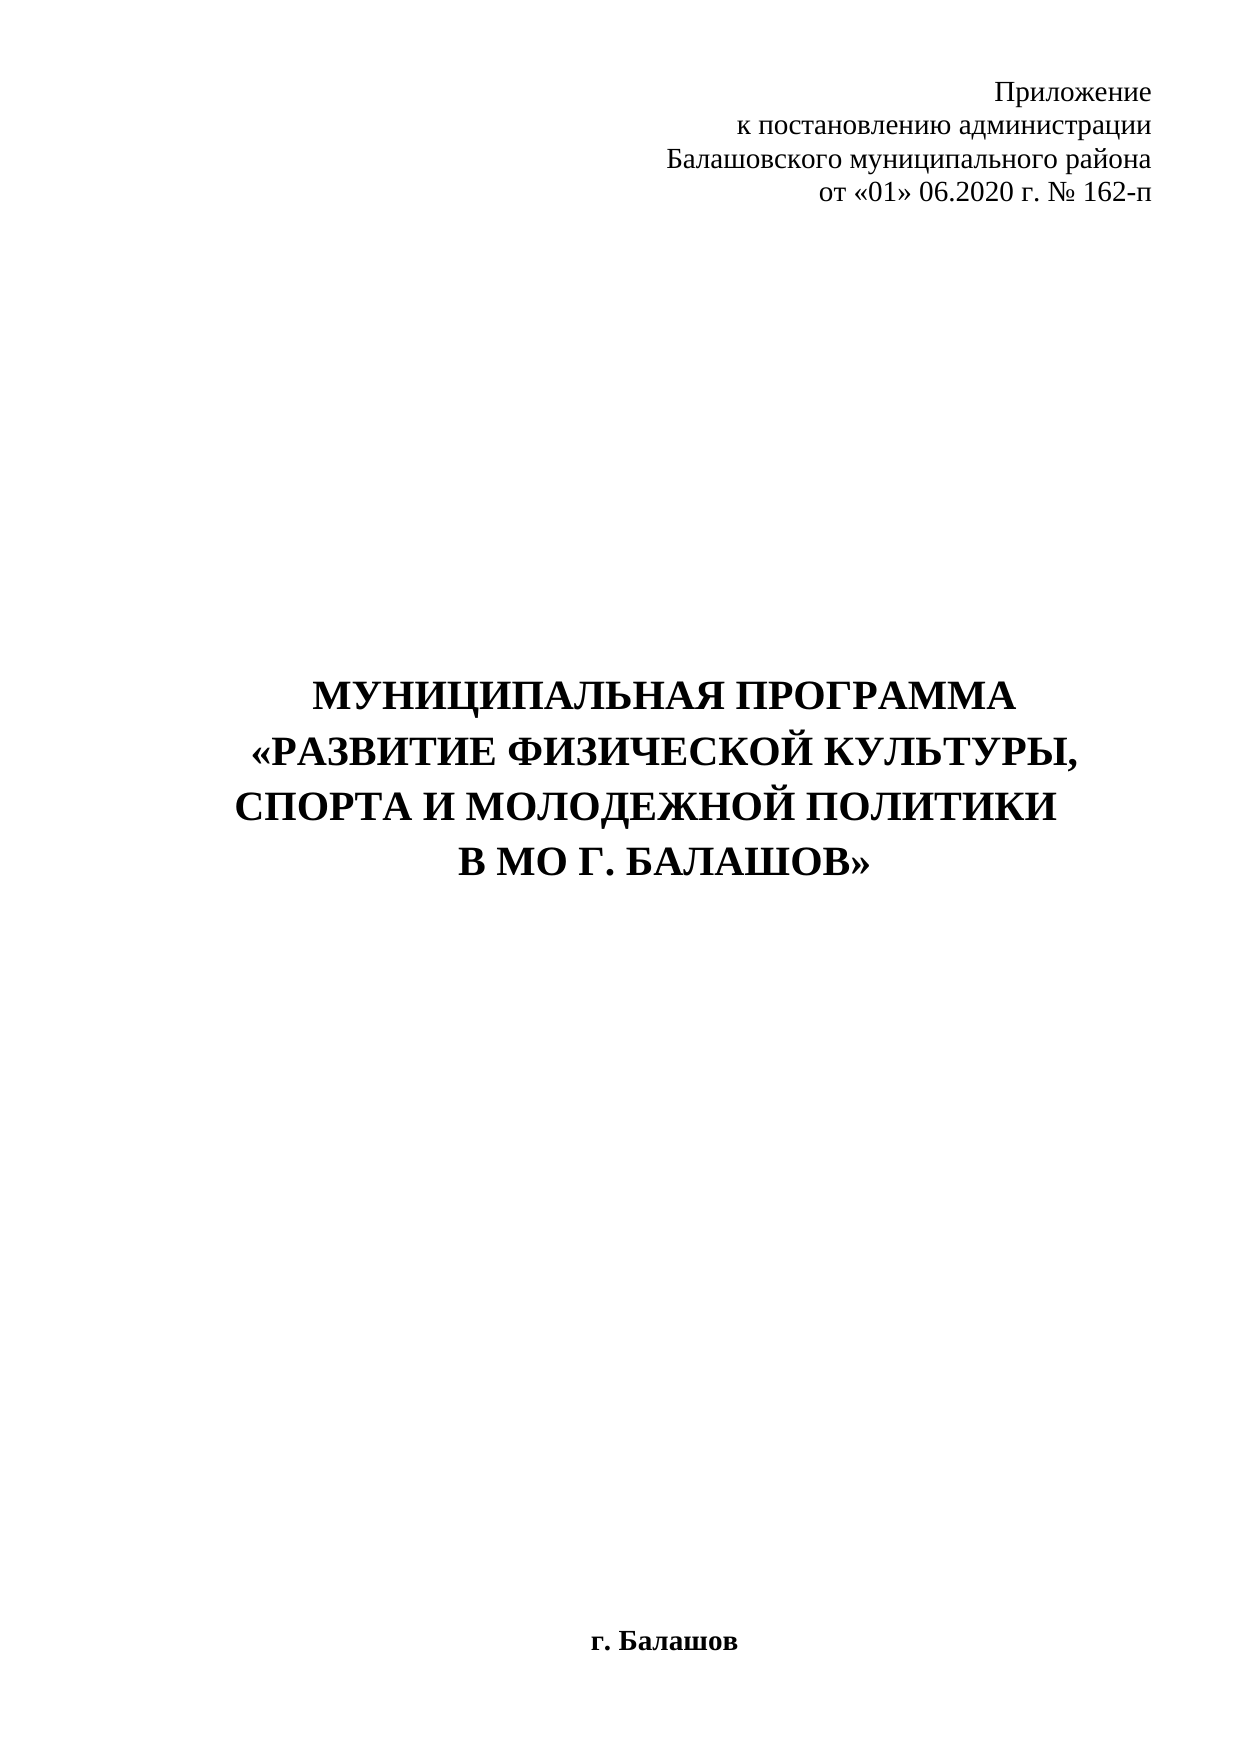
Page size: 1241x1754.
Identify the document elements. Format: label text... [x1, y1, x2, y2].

text Балашовского муниципального района [177, 141, 1152, 174]
text Приложение [177, 74, 1152, 107]
text г. Балашов [140, 1623, 1152, 1657]
text от «01» 06.2020 г. № 162-п [177, 174, 1152, 208]
text МУНИЦИПАЛЬНАЯ ПРОГРАММА [140, 671, 1152, 719]
text к постановлению администрации [177, 107, 1152, 141]
text В МО Г. БАЛАШОВ» [140, 836, 1152, 884]
text «РАЗВИТИЕ ФИЗИЧЕСКОЙ КУЛЬТУРЫ, СПОРТА И МОЛОДЕЖНОЙ ПОЛИТИКИ [140, 726, 1152, 829]
